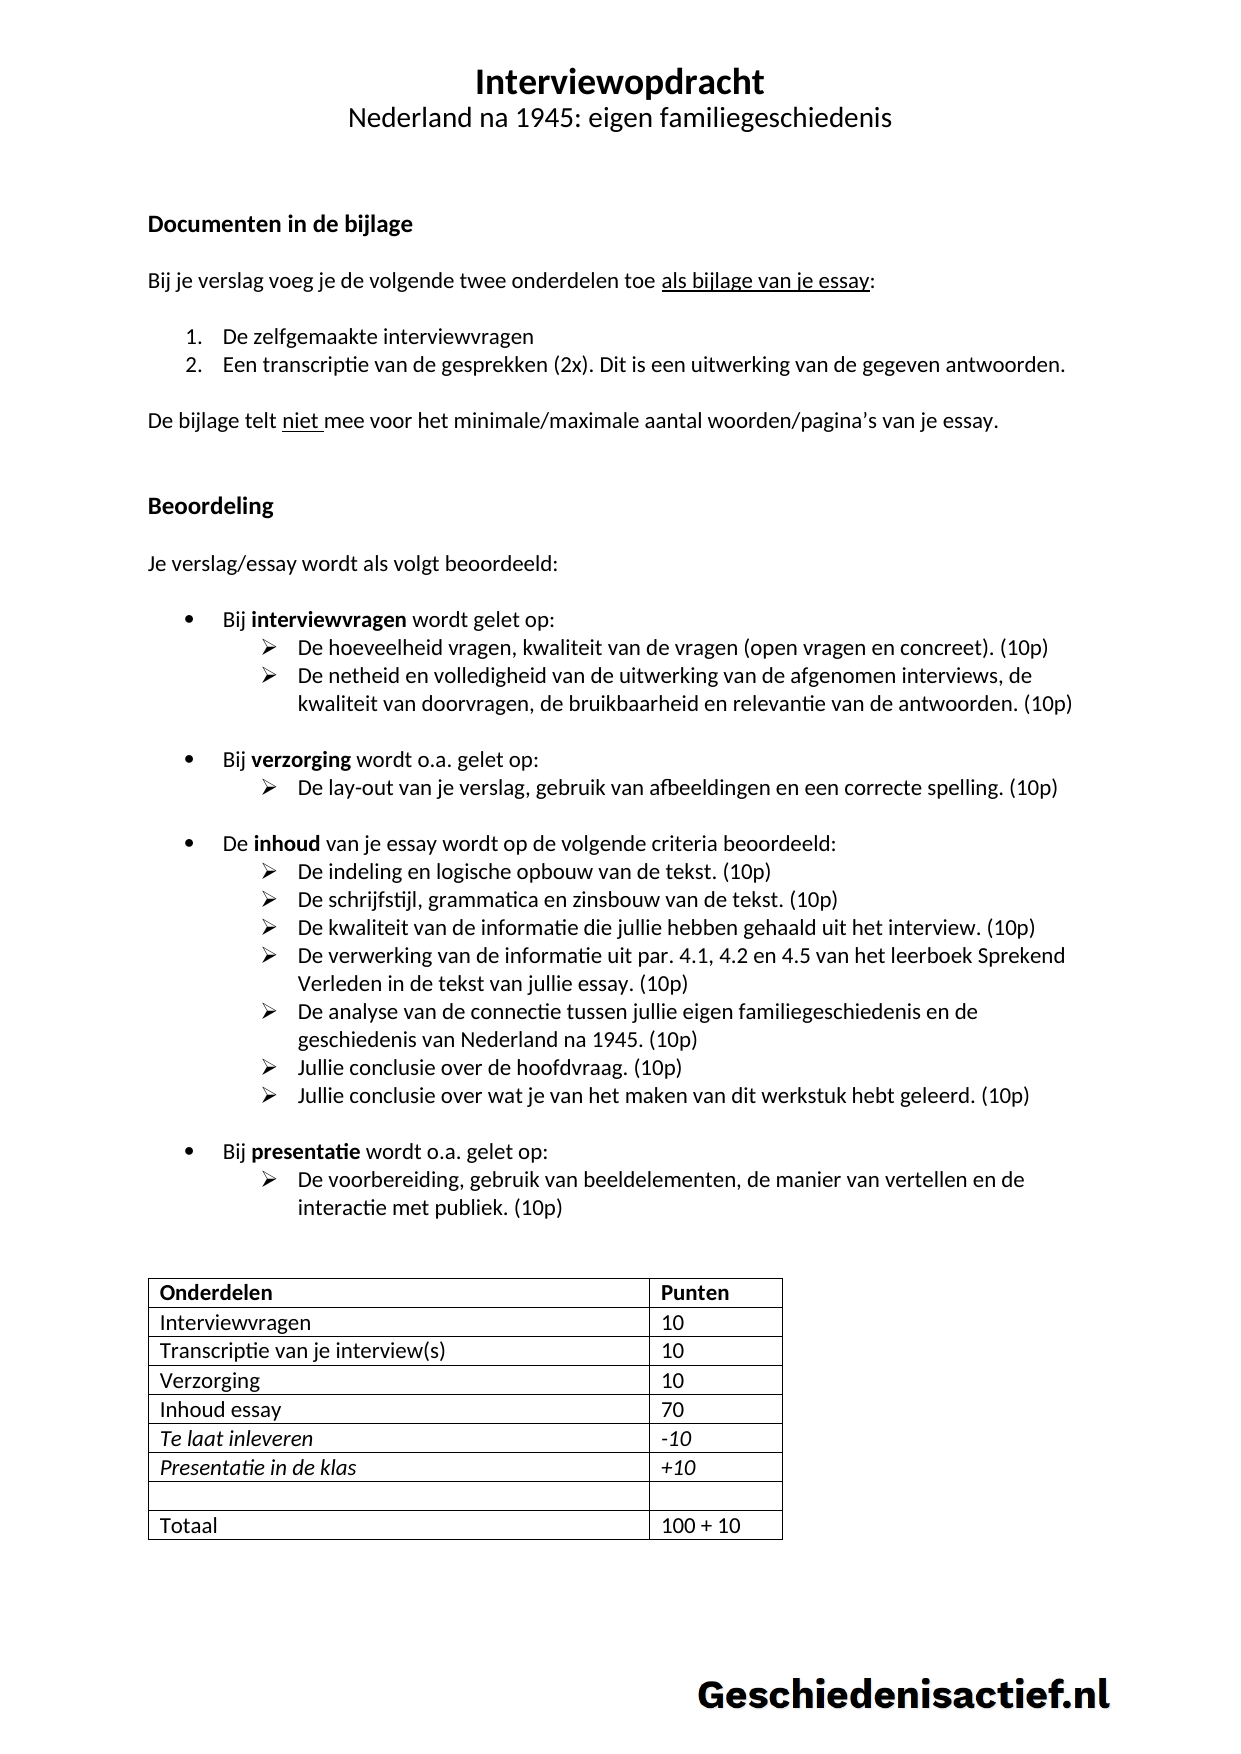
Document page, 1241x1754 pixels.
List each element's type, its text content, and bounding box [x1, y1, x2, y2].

table_cell -10 [650, 1424, 782, 1452]
text Beoordeling [148, 490, 1092, 521]
list Bij interviewvragen wordt gelet op: [185, 605, 1092, 633]
text Je verslag/essay wordt als volgt beoordeeld: [148, 549, 1092, 577]
table_cell Te laat inleveren [149, 1424, 649, 1452]
table_header Onderdelen [149, 1279, 649, 1307]
table_cell Totaal [149, 1511, 649, 1539]
table_cell 10 [650, 1337, 782, 1365]
table_cell Interviewvragen [149, 1308, 649, 1336]
list De inhoud van je essay wordt op de volgende criteria beoordeeld: [185, 829, 1092, 857]
list Bij presentatie wordt o.a. gelet op: [185, 1137, 1092, 1165]
text Documenten in de bijlage [148, 208, 1092, 238]
table_cell 70 [650, 1395, 782, 1423]
list De voorbereiding, gebruik van beeldelementen, de manier van vertellen en de interactie met publiek. (10p) [260, 1165, 1092, 1221]
list Bij verzorging wordt o.a. gelet op: [185, 745, 1092, 773]
list De schrijfstijl, grammatica en zinsbouw van de tekst. (10p) [260, 885, 1092, 913]
table_cell [650, 1482, 782, 1510]
list De verwerking van de informatie uit par. 4.1, 4.2 en 4.5 van het leerboek Sprekend Verleden in de tekst van jullie essay. (10p) [260, 941, 1092, 997]
table_cell 10 [650, 1308, 782, 1336]
table_cell +10 [650, 1453, 782, 1481]
text Bij je verslag voeg je de volgende twee onderdelen toe als bijlage van je essay: [148, 266, 1092, 294]
list Een transcriptie van de gesprekken (2x). Dit is een uitwerking van de gegeven antwoorden. [185, 350, 1092, 378]
list De zelfgemaakte interviewvragen [185, 322, 1092, 350]
table_cell Verzorging [149, 1366, 649, 1394]
table_cell Inhoud essay [149, 1395, 649, 1423]
table_cell 10 [650, 1366, 782, 1394]
list De analyse van de connectie tussen jullie eigen familiegeschiedenis en de geschiedenis van Nederland na 1945. (10p) [260, 997, 1092, 1053]
list De netheid en volledigheid van de uitwerking van de afgenomen interviews, de kwaliteit van doorvragen, de bruikbaarheid en relevantie van de antwoorden. (10p) [260, 661, 1092, 717]
text De bijlage telt niet mee voor het minimale/maximale aantal woorden/pagina’s van je essay. [148, 406, 1092, 434]
picture [677, 1636, 1148, 1752]
list De hoeveelheid vragen, kwaliteit van de vragen (open vragen en concreet). (10p) [260, 633, 1092, 661]
table_cell Transcriptie van je interview(s) [149, 1337, 649, 1365]
table_cell 100 + 10 [650, 1511, 782, 1539]
table_cell [149, 1482, 649, 1510]
table_cell Presentatie in de klas [149, 1453, 649, 1481]
list De indeling en logische opbouw van de tekst. (10p) [260, 857, 1092, 885]
list De kwaliteit van de informatie die jullie hebben gehaald uit het interview. (10p) [260, 913, 1092, 941]
table_header Punten [650, 1279, 782, 1307]
list Jullie conclusie over wat je van het maken van dit werkstuk hebt geleerd. (10p) [260, 1081, 1092, 1109]
list De lay-out van je verslag, gebruik van afbeeldingen en een correcte spelling. (10p) [260, 773, 1092, 801]
list Jullie conclusie over de hoofdvraag. (10p) [260, 1053, 1092, 1081]
